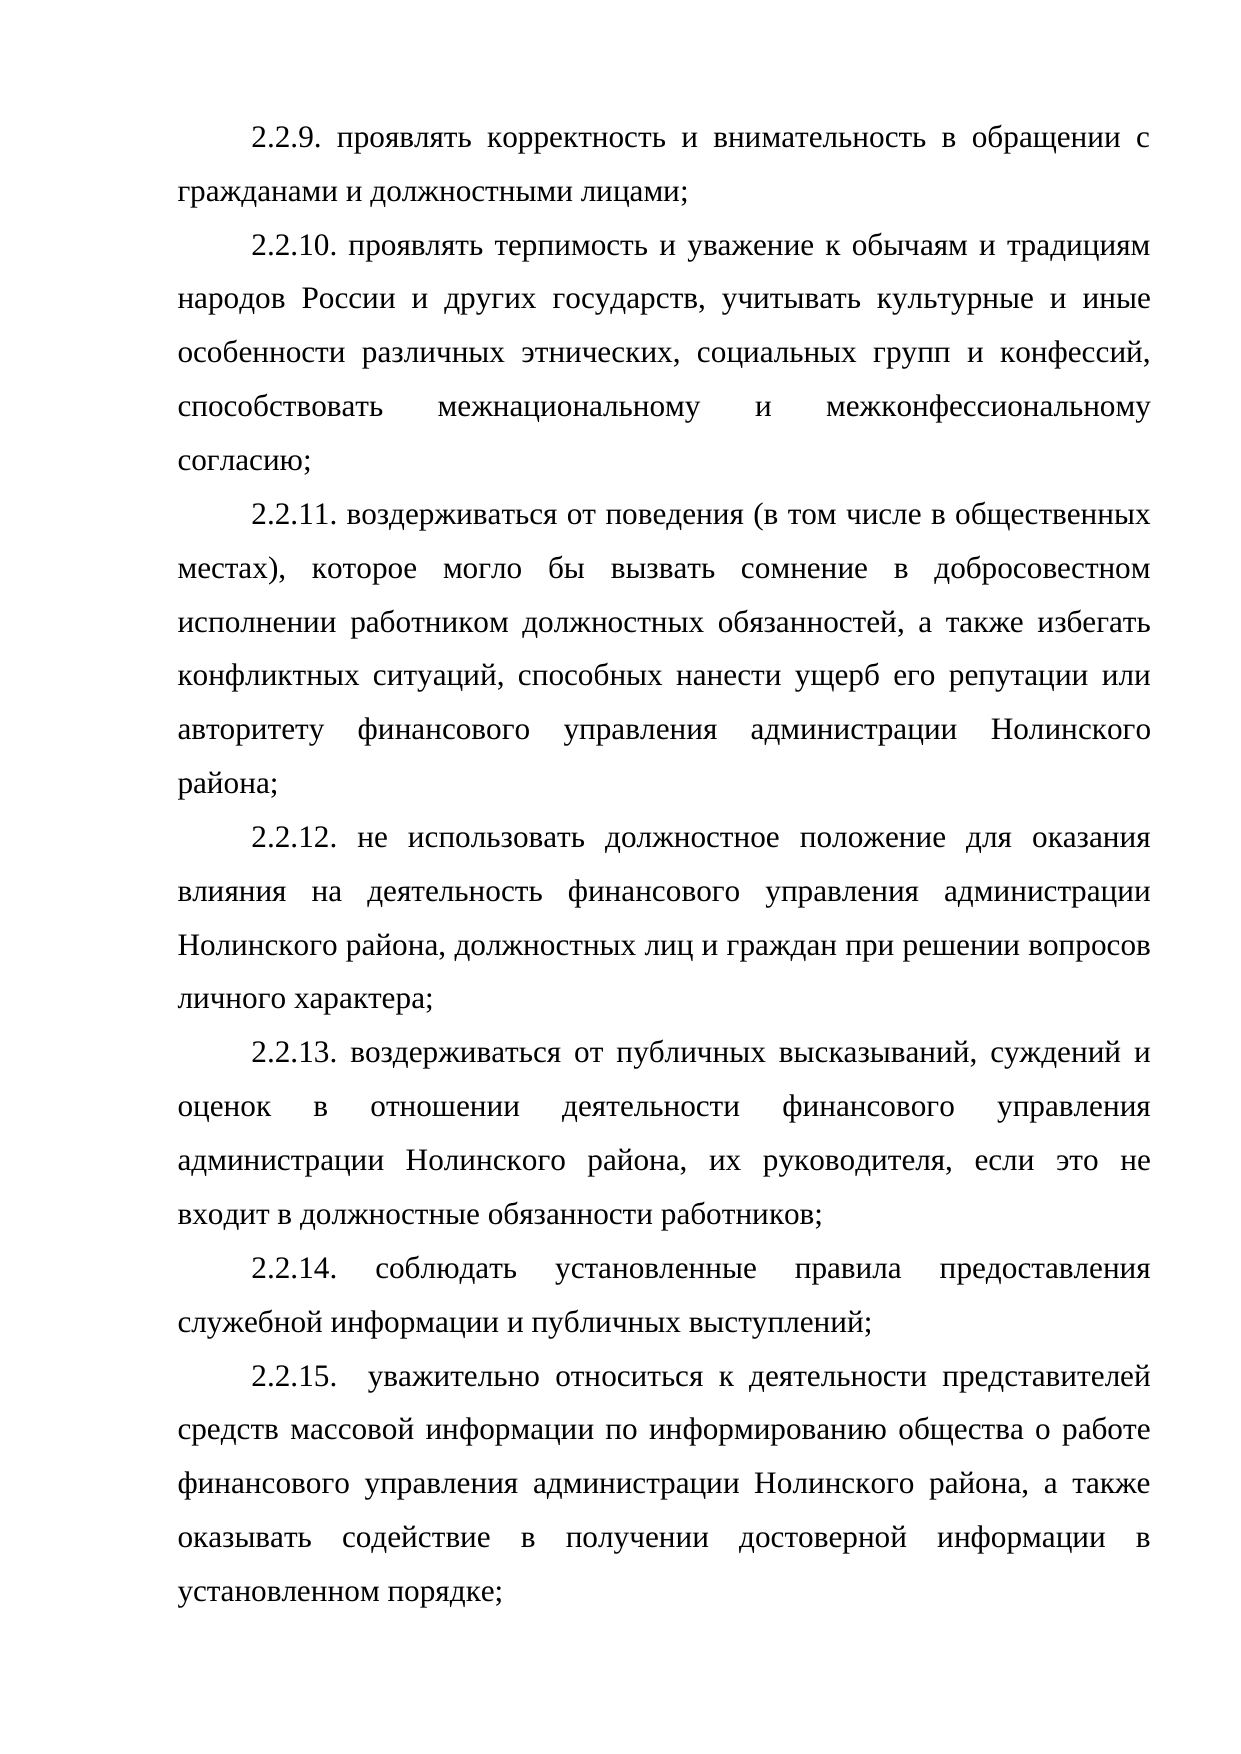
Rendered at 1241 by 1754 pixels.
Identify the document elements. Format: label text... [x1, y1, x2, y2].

text 2.2.13. воздерживаться от публичных высказываний, суждений и оценок в отношении деятельности финансового управления администрации Нолинского района, их руководителя, если это не входит в должностные обязанности работников; [177, 1034, 1152, 1231]
text 2.2.15. уважительно относиться к деятельности представителей средств массовой информации по информированию общества о работе финансового управления администрации Нолинского района, а также оказывать содействие в получении достоверной информации в установленном порядке; [177, 1357, 1152, 1608]
text 2.2.12. не использовать должностное положение для оказания влияния на деятельность финансового управления администрации Нолинского района, должностных лиц и граждан при решении вопросов личного характера; [177, 818, 1152, 1016]
text 2.2.14. соблюдать установленные правила предоставления служебной информации и публичных выступлений; [177, 1249, 1152, 1339]
text 2.2.9. проявлять корректность и внимательность в обращении с гражданами и должностными лицами; [177, 118, 1152, 208]
text 2.2.10. проявлять терпимость и уважение к обычаям и традициям народов России и других государств, учитывать культурные и иные особенности различных этнических, социальных групп и конфессий, способствовать межнациональному и межконфессиональному согласию; [177, 226, 1152, 477]
text 2.2.11. воздерживаться от поведения (в том числе в общественных местах), которое могло бы вызвать сомнение в добросовестном исполнении работником должностных обязанностей, а также избегать конфликтных ситуаций, способных нанести ущерб его репутации или авторитету финансового управления администрации Нолинского района; [177, 495, 1152, 800]
